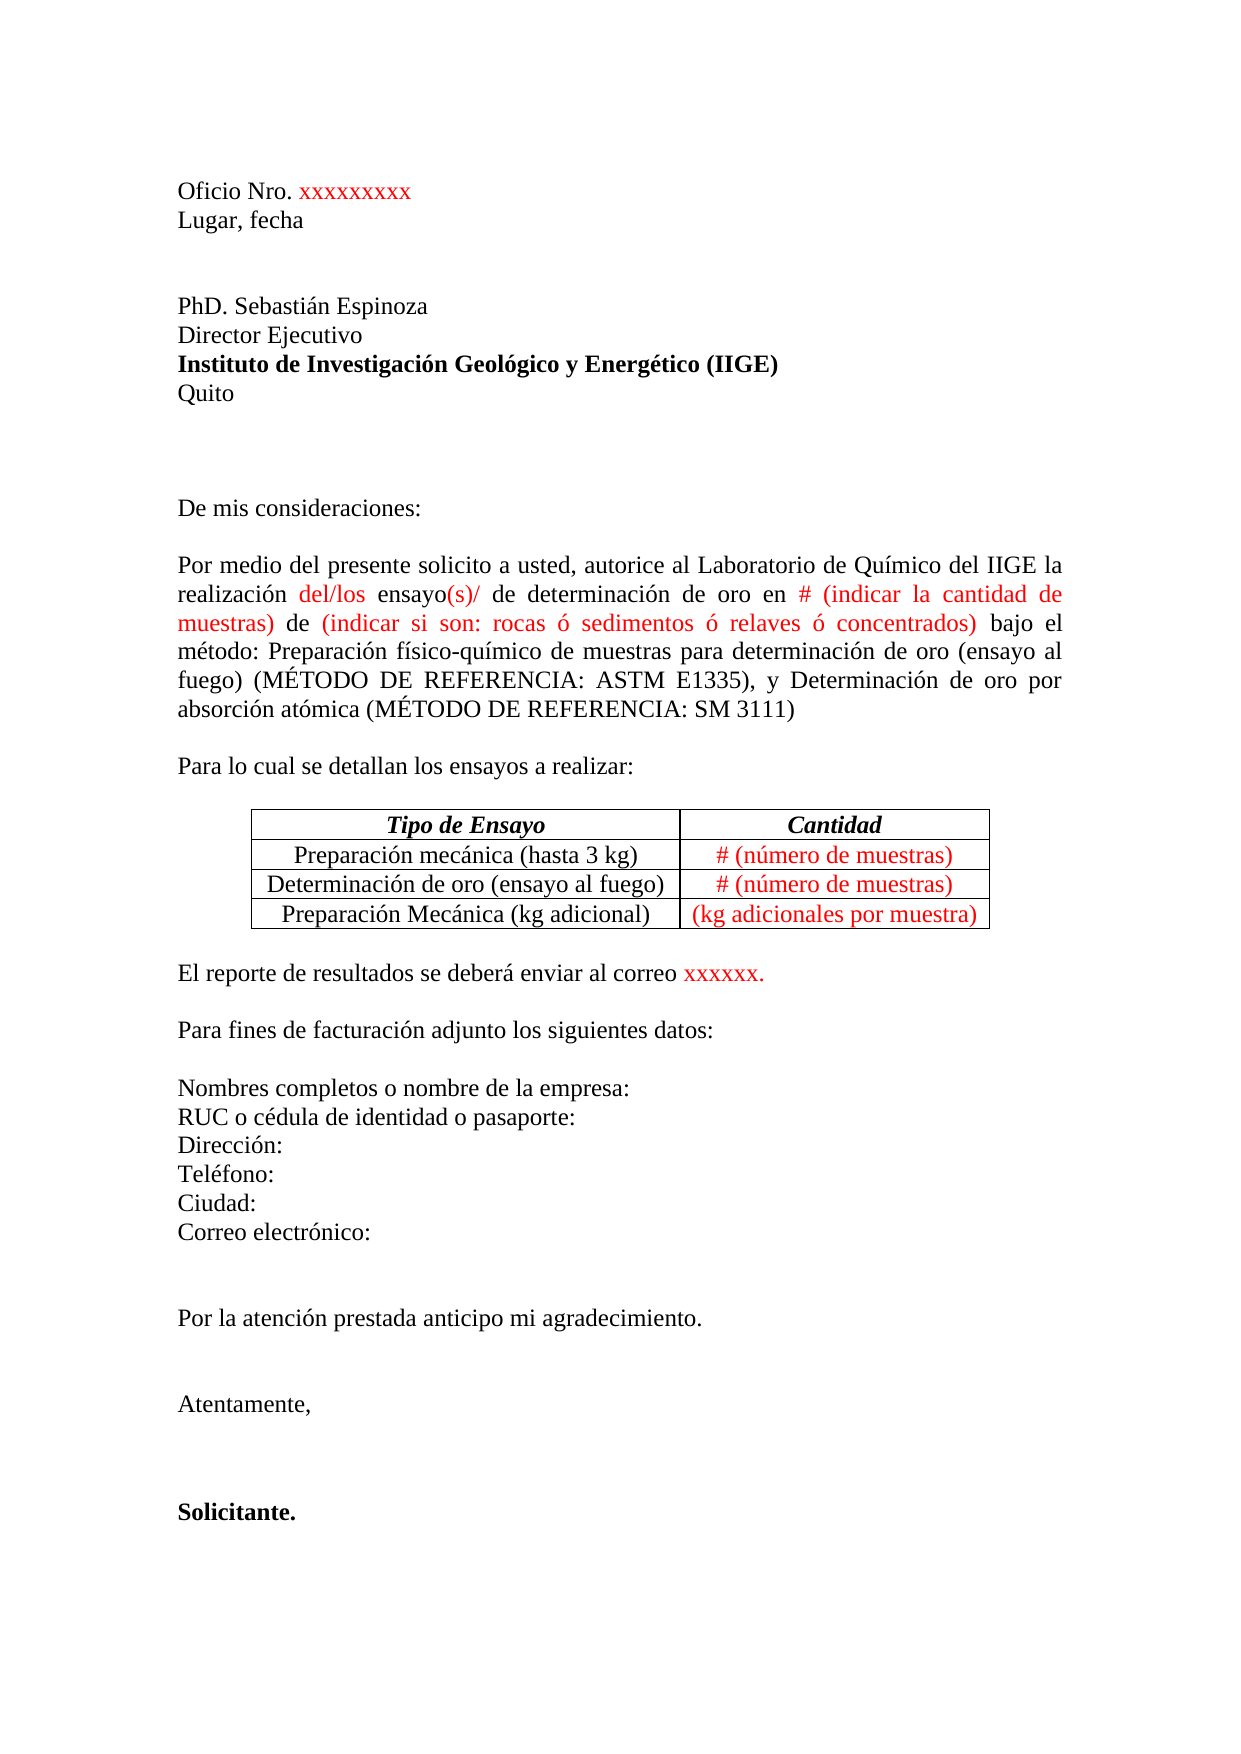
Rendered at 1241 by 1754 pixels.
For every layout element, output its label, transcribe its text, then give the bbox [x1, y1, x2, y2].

text Atentamente, [177, 1389, 1063, 1418]
text El reporte de resultados se deberá enviar al correo xxxxxx. [177, 958, 1063, 987]
text Quito [177, 378, 1063, 406]
table_cell Preparación Mecánica (kg adicional) [252, 899, 679, 928]
text Nombres completos o nombre de la empresa: [177, 1073, 1063, 1102]
text Ciudad: [177, 1188, 1063, 1217]
text Oficio Nro. xxxxxxxxx [177, 176, 1063, 205]
table_cell Determinación de oro (ensayo al fuego) [252, 870, 679, 898]
text Director Ejecutivo [177, 320, 1063, 349]
table_cell Preparación mecánica (hasta 3 kg) [252, 840, 679, 868]
text De mis consideraciones: [177, 493, 1063, 521]
table_cell # (número de muestras) [681, 840, 989, 868]
text Por la atención prestada anticipo mi agradecimiento. [177, 1303, 1063, 1332]
text Solicitante. [177, 1497, 1063, 1526]
table_header Cantidad [681, 810, 989, 839]
text Lugar, fecha [177, 205, 1063, 234]
text Teléfono: [177, 1159, 1063, 1188]
text PhD. Sebastián Espinoza [177, 291, 1063, 320]
text Dirección: [177, 1130, 1063, 1159]
text RUC o cédula de identidad o pasaporte: [177, 1102, 1063, 1130]
text Por medio del presente solicito a usted, autorice al Laboratorio de Químico del IIGE la realización del/los ensayo(s)/ de determinación de oro en # (indicar la cantidad de muestras) de (indicar si son: rocas ó sedimentos ó relaves ó concentrados) bajo el método: Preparación físico-químico de muestras para determinación de oro (ensayo al fuego) (MÉTODO DE REFERENCIA: ASTM E1335), y Determinación de oro por absorción atómica (MÉTODO DE REFERENCIA: SM 3111) [177, 550, 1063, 723]
table_cell (kg adicionales por muestra) [681, 899, 989, 928]
table_cell # (número de muestras) [681, 870, 989, 898]
text Para fines de facturación adjunto los siguientes datos: [177, 1015, 1063, 1044]
table_header Tipo de Ensayo [252, 810, 679, 839]
text Instituto de Investigación Geológico y Energético (IIGE) [177, 349, 1063, 378]
text Para lo cual se detallan los ensayos a realizar: [177, 751, 1063, 780]
text Correo electrónico: [177, 1217, 1063, 1245]
